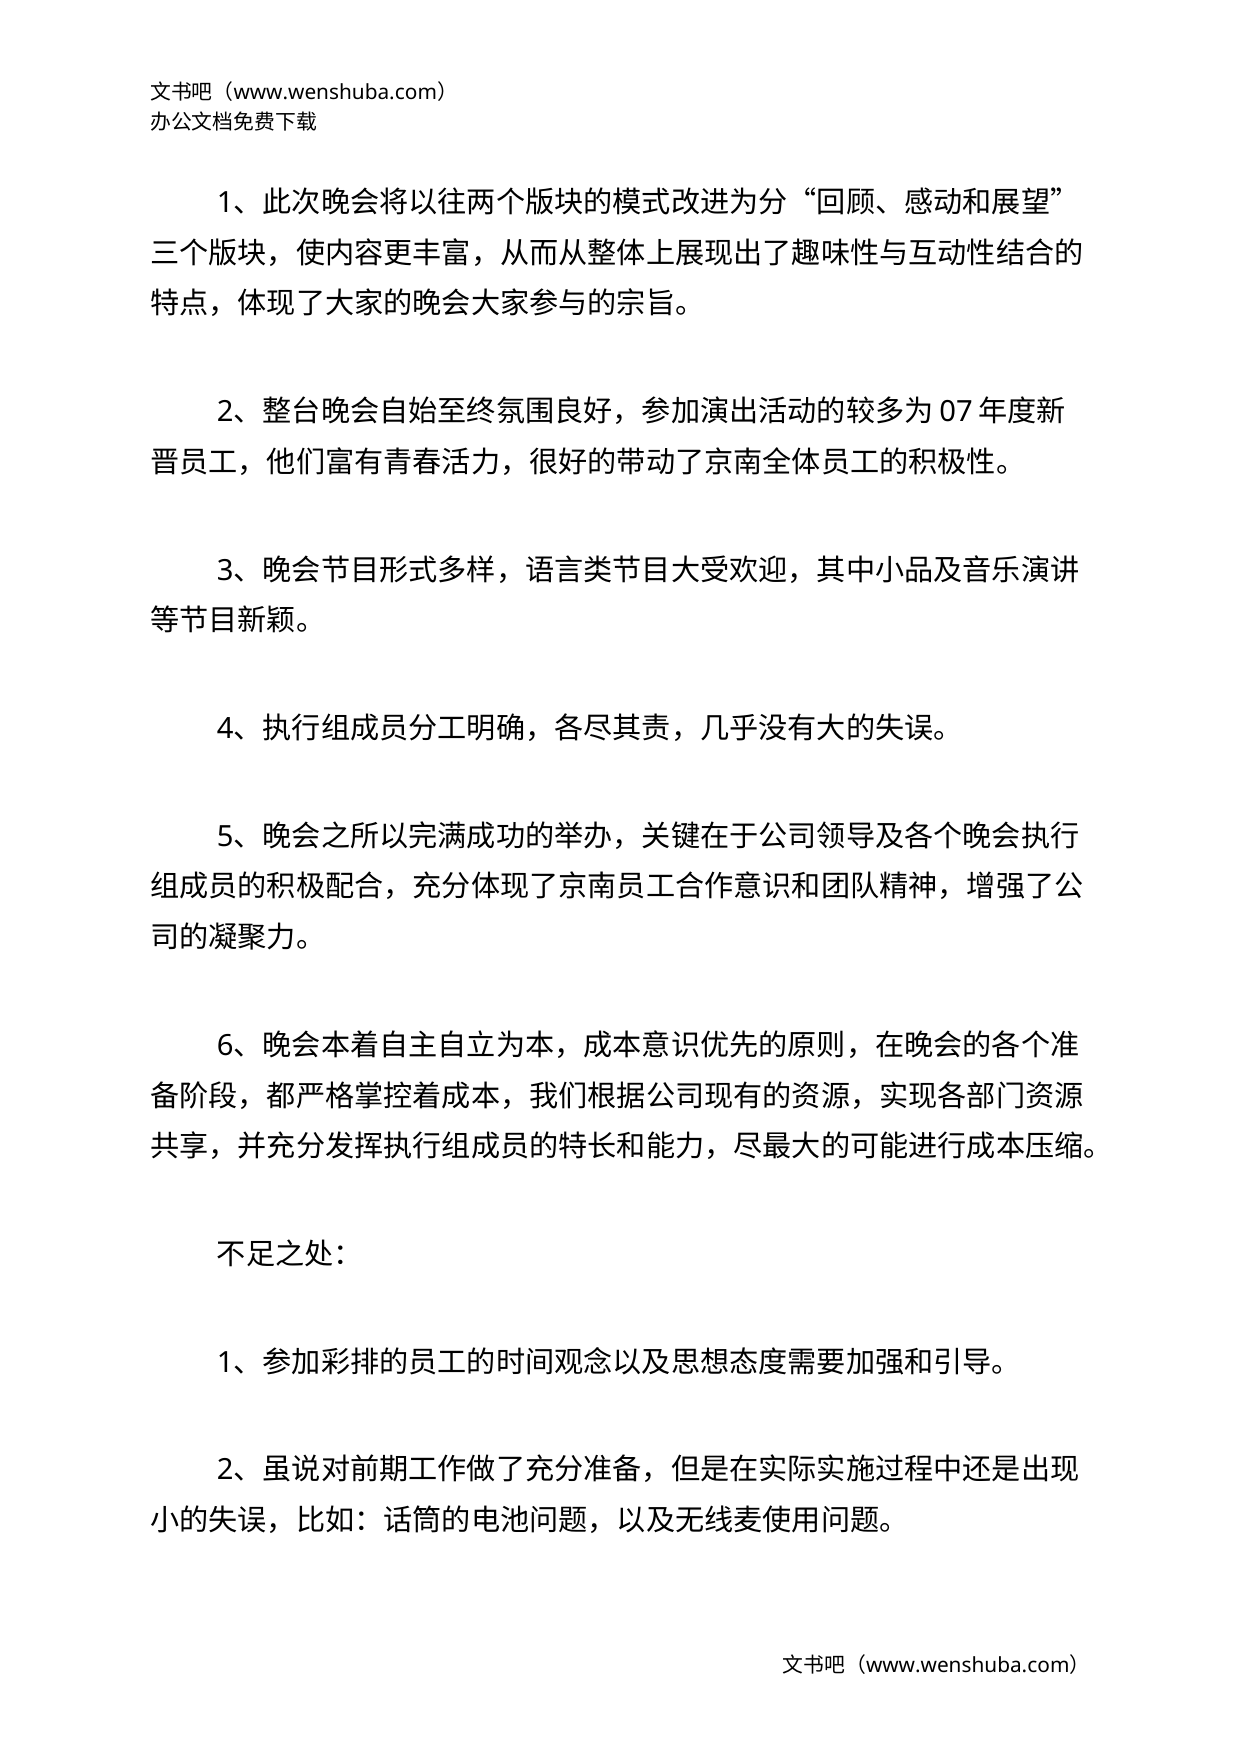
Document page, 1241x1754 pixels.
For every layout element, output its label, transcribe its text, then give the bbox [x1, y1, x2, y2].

text 6、晚会本着自主自立为本，成本意识优先的原则，在晚会的各个准备阶段，都严格掌控着成本，我们根据公司现有的资源，实现各部门资源共享，并充分发挥执行组成员的特长和能力，尽最大的可能进行成本压缩。 [150, 1021, 1090, 1165]
text 2、虽说对前期工作做了充分准备，但是在实际实施过程中还是出现小的失误，比如：话筒的电池问题，以及无线麦使用问题。 [150, 1446, 1090, 1539]
text 5、晚会之所以完满成功的举办，关键在于公司领导及各个晚会执行组成员的积极配合，充分体现了京南员工合作意识和团队精神，增强了公司的凝聚力。 [150, 812, 1090, 956]
text 不足之处： [150, 1231, 1090, 1273]
text 4、执行组成员分工明确，各尽其责，几乎没有大的失误。 [150, 704, 1090, 747]
text 1、此次晚会将以往两个版块的模式改进为分“回顾、感动和展望”三个版块，使内容更丰富，从而从整体上展现出了趣味性与互动性结合的特点，体现了大家的晚会大家参与的宗旨。 [150, 178, 1090, 322]
text 1、参加彩排的员工的时间观念以及思想态度需要加强和引导。 [150, 1338, 1090, 1381]
text 2、整台晚会自始至终氛围良好，参加演出活动的较多为07年度新晋员工，他们富有青春活力，很好的带动了京南全体员工的积极性。 [150, 388, 1090, 481]
text 3、晚会节目形式多样，语言类节目大受欢迎，其中小品及音乐演讲等节目新颖。 [150, 546, 1090, 639]
